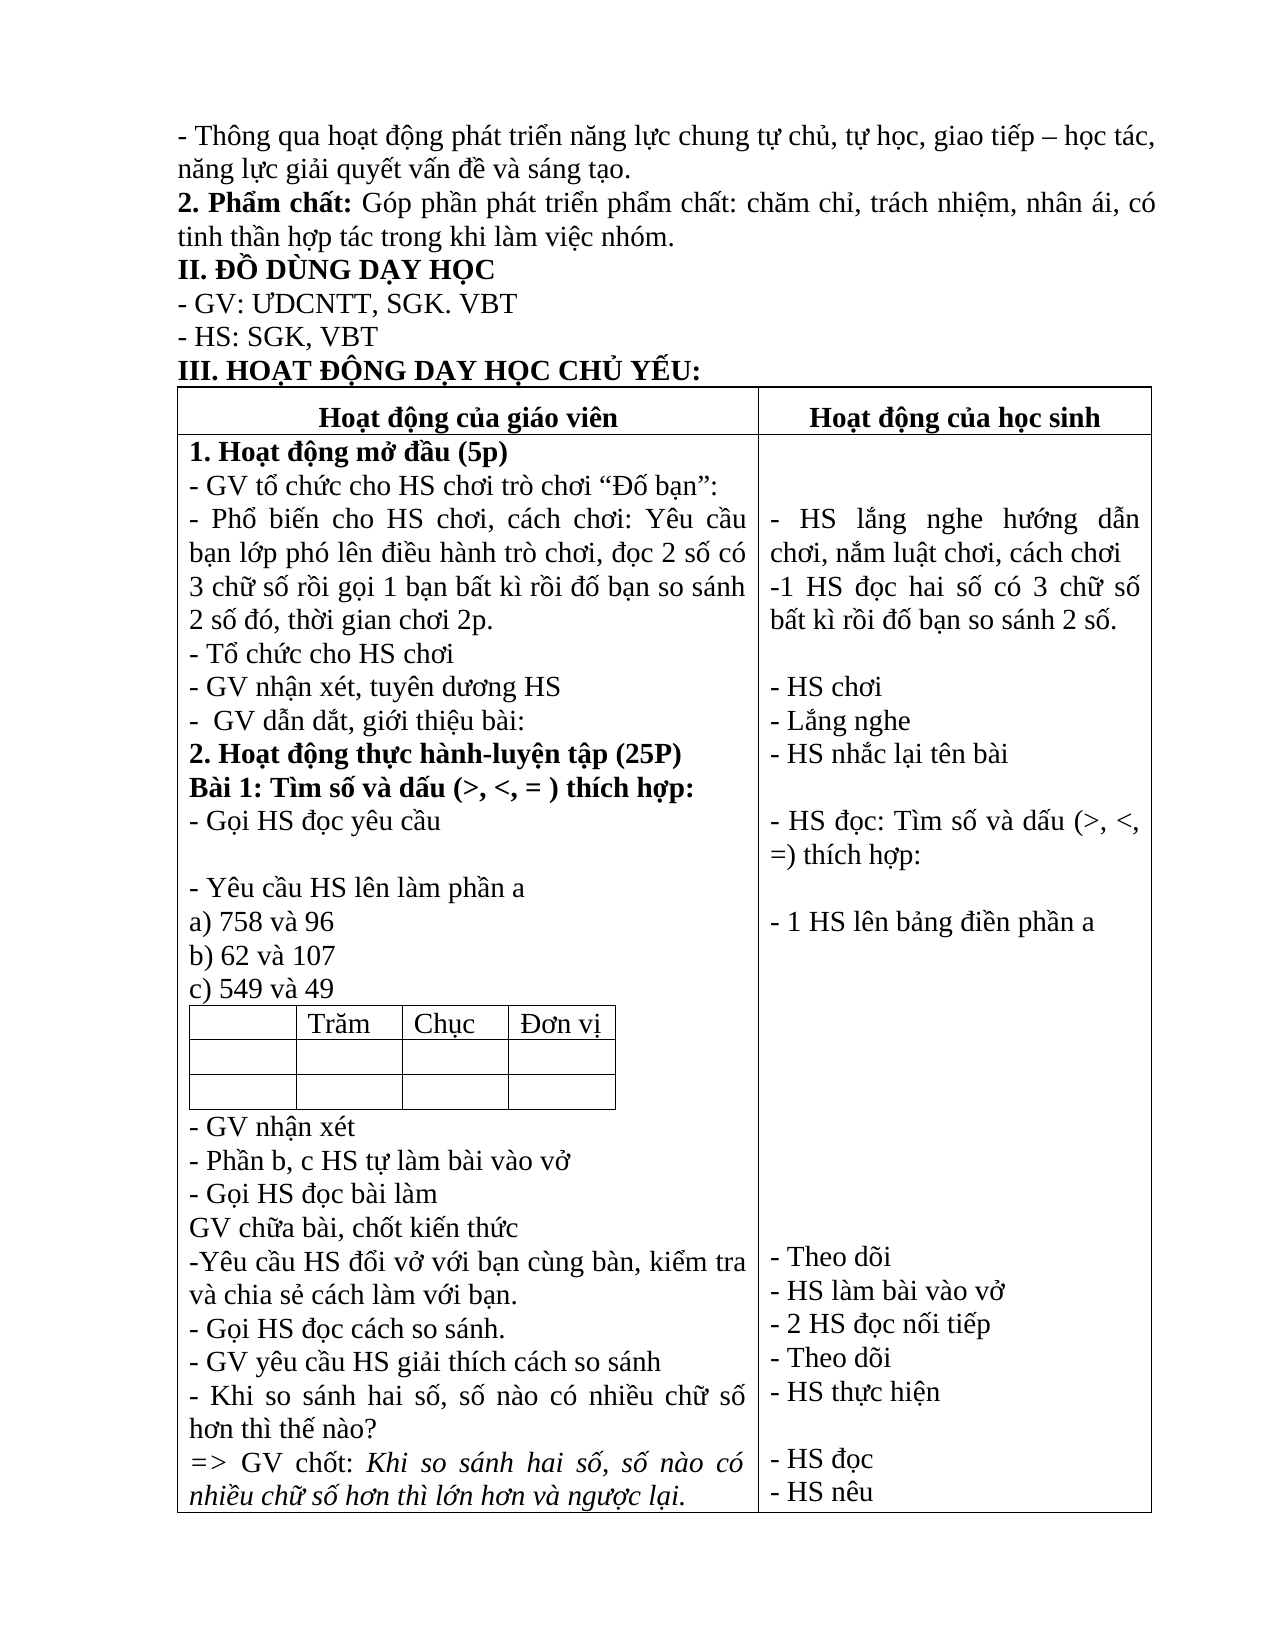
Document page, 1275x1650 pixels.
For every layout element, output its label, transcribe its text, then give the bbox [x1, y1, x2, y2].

text 2. Phẩm chất: Góp phần phát triển phẩm chất: chăm chỉ, trách nhiệm, nhân ái, có tinh thần hợp tác trong khi làm việc nhóm. [177, 185, 1157, 252]
text - GV: ƯDCNTT, SGK. VBT [177, 286, 1157, 319]
text III. HOẠT ĐỘNG DẠY HỌC CHỦ YẾU: [177, 353, 1157, 386]
text - HS: SGK, VBT [177, 319, 1157, 353]
text II. ĐỒ DÙNG DẠY HỌC [177, 252, 1157, 286]
table_header Hoạt động của giáo viên [178, 388, 758, 433]
table_header Hoạt động của học sinh [759, 388, 1151, 433]
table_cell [759, 435, 1151, 1512]
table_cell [178, 435, 758, 1512]
text - Thông qua hoạt động phát triển năng lực chung tự chủ, tự học, giao tiếp – học tác, năng lực giải quyết vấn đề và sáng tạo. [177, 118, 1157, 185]
